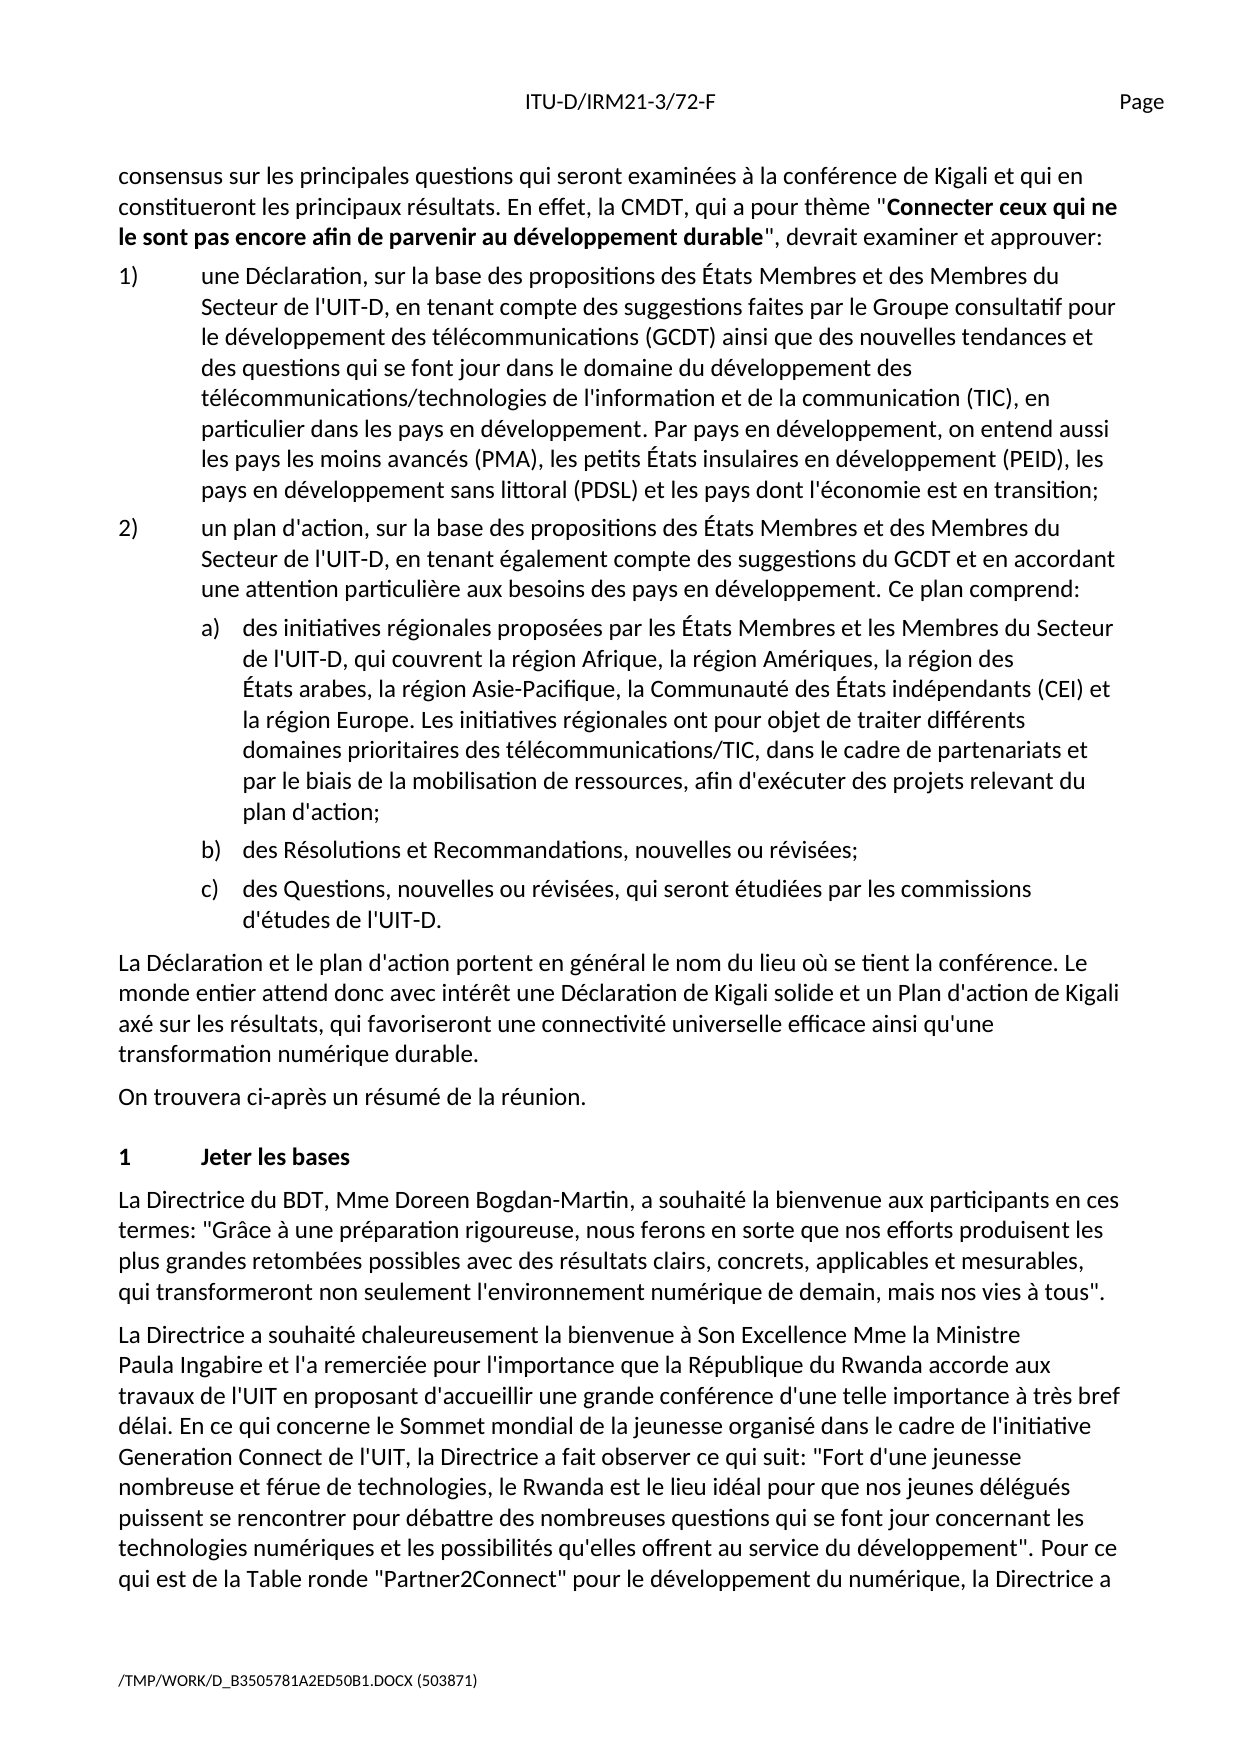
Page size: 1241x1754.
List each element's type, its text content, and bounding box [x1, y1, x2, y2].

text 2) un plan d'action, sur la base des propositions des États Membres et des Membres du Secteur de l'UIT-D, en tenant également compte des suggestions du GCDT et en accordant une attention particulière aux besoins des pays en développement. Ce plan comprend: [118, 513, 1122, 604]
text La Directrice du BDT, Mme Doreen Bogdan-Martin, a souhaité la bienvenue aux participants en ces termes: "Grâce à une préparation rigoureuse, nous ferons en sorte que nos efforts produisent les plus grandes retombées possibles avec des résultats clairs, concrets, applicables et mesurables, qui transformeront non seulement l'environnement numérique de demain, mais nos vies à tous". [118, 1184, 1122, 1306]
text La Déclaration et le plan d'action portent en général le nom du lieu où se tient la conférence. Le monde entier attend donc avec intérêt une Déclaration de Kigali solide et un Plan d'action de Kigali axé sur les résultats, qui favoriseront une connectivité universelle efficace ainsi qu'une transformation numérique durable. [118, 947, 1122, 1069]
text On trouvera ci-après un résumé de la réunion. [118, 1081, 1122, 1112]
text c) des Questions, nouvelles ou révisées, qui seront étudiées par les commissions d'études de l'UIT-D. [201, 873, 1122, 934]
subtitle 1 Jeter les bases [118, 1141, 1122, 1172]
text 1) une Déclaration, sur la base des propositions des États Membres et des Membres du Secteur de l'UIT-D, en tenant compte des suggestions faites par le Groupe consultatif pour le développement des télécommunications (GCDT) ainsi que des nouvelles tendances et des questions qui se font jour dans le domaine du développement des télécommunications/technologies de l'information et de la communication (TIC), en particulier dans les pays en développement. Par pays en développement, on entend aussi les pays les moins avancés (PMA), les petits États insulaires en développement (PEID), les pays en développement sans littoral (PDSL) et les pays dont l'économie est en transition; [118, 260, 1122, 504]
text b) des Résolutions et Recommandations, nouvelles ou révisées; [201, 834, 1122, 865]
text a) des initiatives régionales proposées par les États Membres et les Membres du Secteur de l'UIT-D, qui couvrent la région Afrique, la région Amériques, la région des États arabes, la région Asie-Pacifique, la Communauté des États indépendants (CEI) et la région Europe. Les initiatives régionales ont pour objet de traiter différents domaines prioritaires des télécommunications/TIC, dans le cadre de partenariats et par le biais de la mobilisation de ressources, afin d'exécuter des projets relevant du plan d'action; [201, 612, 1122, 826]
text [118, 1319, 1122, 1593]
text consensus sur les principales questions qui seront examinées à la conférence de Kigali et qui en constitueront les principaux résultats. En effet, la CMDT, qui a pour thème "Connecter ceux qui ne le sont pas encore afin de parvenir au développement durable", devrait examiner et approuver: [118, 160, 1122, 252]
